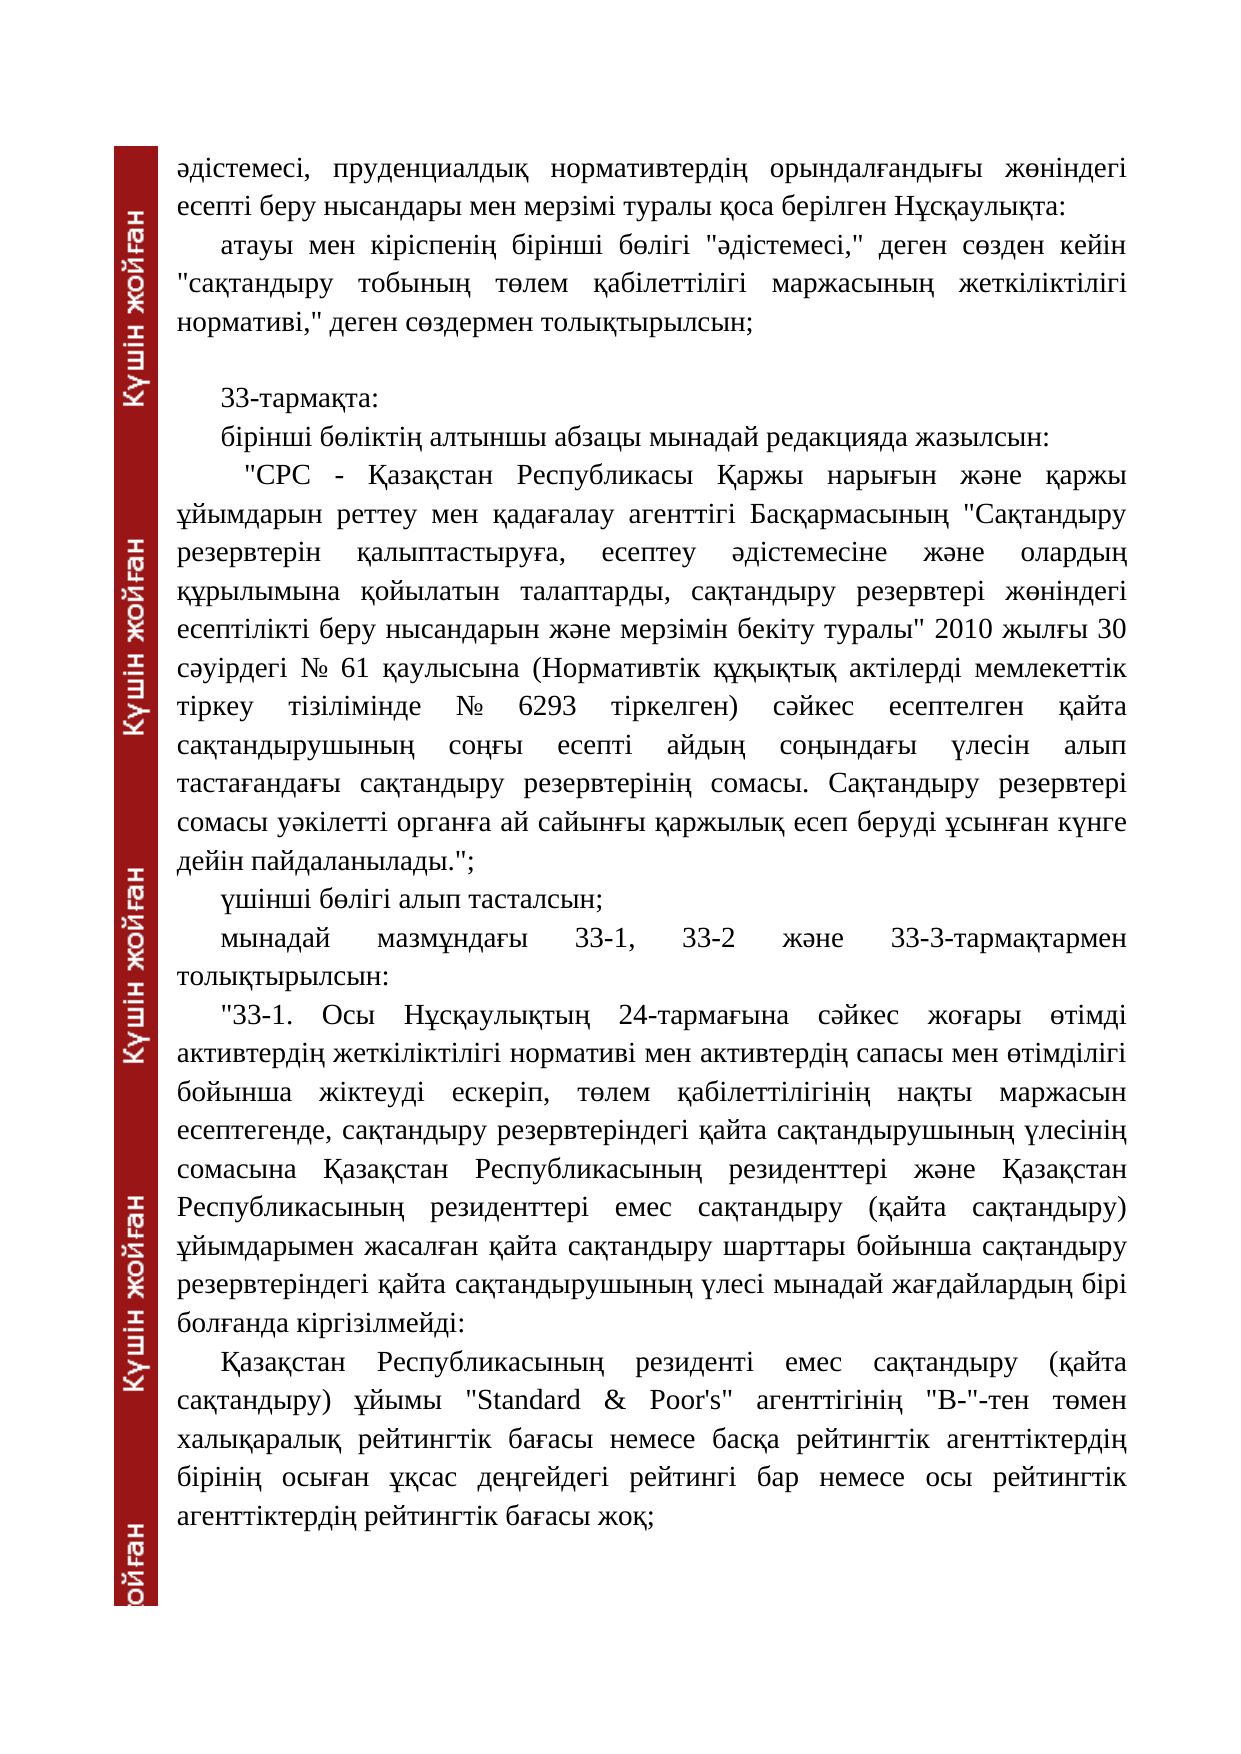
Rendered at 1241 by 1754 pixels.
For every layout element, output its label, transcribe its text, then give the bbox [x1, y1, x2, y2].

picture [114, 146, 158, 150]
text 33-тармақта: [112, 380, 1128, 414]
text атауы мен кіріспенің бірінші бөлігі "әдістемесі," деген сөзден кейін "сақтандыру тобының төлем қабілеттілігі маржасының жеткіліктілігі нормативі," деген сөздермен толықтырылсын; [112, 227, 1128, 338]
text мынадай мазмұндағы 33-1, 33-2 және 33-3-тармақтармен толықтырылсын: [112, 920, 1128, 992]
picture [114, 414, 158, 419]
picture [114, 915, 158, 920]
picture [114, 222, 158, 227]
text Қазақстан Республикасының резиденті емес сақтандыру (қайта сақтандыру) ұйымы "Standard & Poor's" агенттігінің "В-"-тен төмен халықаралық рейтингтік бағасы немесе басқа рейтингтік агенттіктердің бірінің осыған ұқсас деңгейдегі рейтингі бар немесе осы рейтингтік агенттіктердің рейтингтік бағасы жоқ; [112, 1344, 1128, 1531]
picture [114, 452, 158, 457]
text "СРС - Қазақстан Республикасы Қаржы нарығын және қаржы ұйымдарын реттеу мен қадағалау агенттігі Басқармасының "Сақтандыру резервтерін қалыптастыруға, есептеу әдiстемесiне және олардың құрылымына қойылатын талаптарды, сақтандыру резервтері жөніндегі есептілікті беру нысандарын және мерзімін бекіту туралы" 2010 жылғы 30 сәуірдегі № 61 қаулысына (Нормативтік құқықтық актілерді мемлекеттік тіркеу тізілімінде № 6293 тіркелген) сәйкес есептелген қайта сақтандырушының соңғы есепті айдың соңындағы үлесін алып тастағандағы сақтандыру резервтерінің сомасы. Сақтандыру резервтері сомасы уәкілетті органға ай сайынғы қаржылық есеп беруді ұсынған күнге дейін пайдаланылады."; [112, 457, 1128, 876]
text бірінші бөліктің алтыншы абзацы мынадай редакцияда жазылсын: [112, 419, 1128, 452]
picture [114, 1339, 158, 1344]
text үшінші бөлігі алып тасталсын; [112, 881, 1128, 915]
picture [114, 992, 158, 997]
picture [114, 876, 158, 881]
picture [114, 338, 158, 380]
text "33-1. Осы Нұсқаулықтың 24-тармағына сәйкес жоғары өтімді активтердің жеткіліктілігі нормативі мен активтердің сапасы мен өтімділігі бойынша жіктеуді ескеріп, төлем қабілеттілігінің нақты маржасын есептегенде, сақтандыру резервтеріндегі қайта сақтандырушының үлесінің сомасына Қазақстан Республикасының резиденттері және Қазақстан Республикасының резиденттері емес сақтандыру (қайта сақтандыру) ұйымдарымен жасалған қайта сақтандыру шарттары бойынша сақтандыру резервтеріндегі қайта сақтандырушының үлесі мынадай жағдайлардың бірі болғанда кіргізілмейді: [112, 997, 1128, 1339]
picture [114, 1531, 158, 1606]
